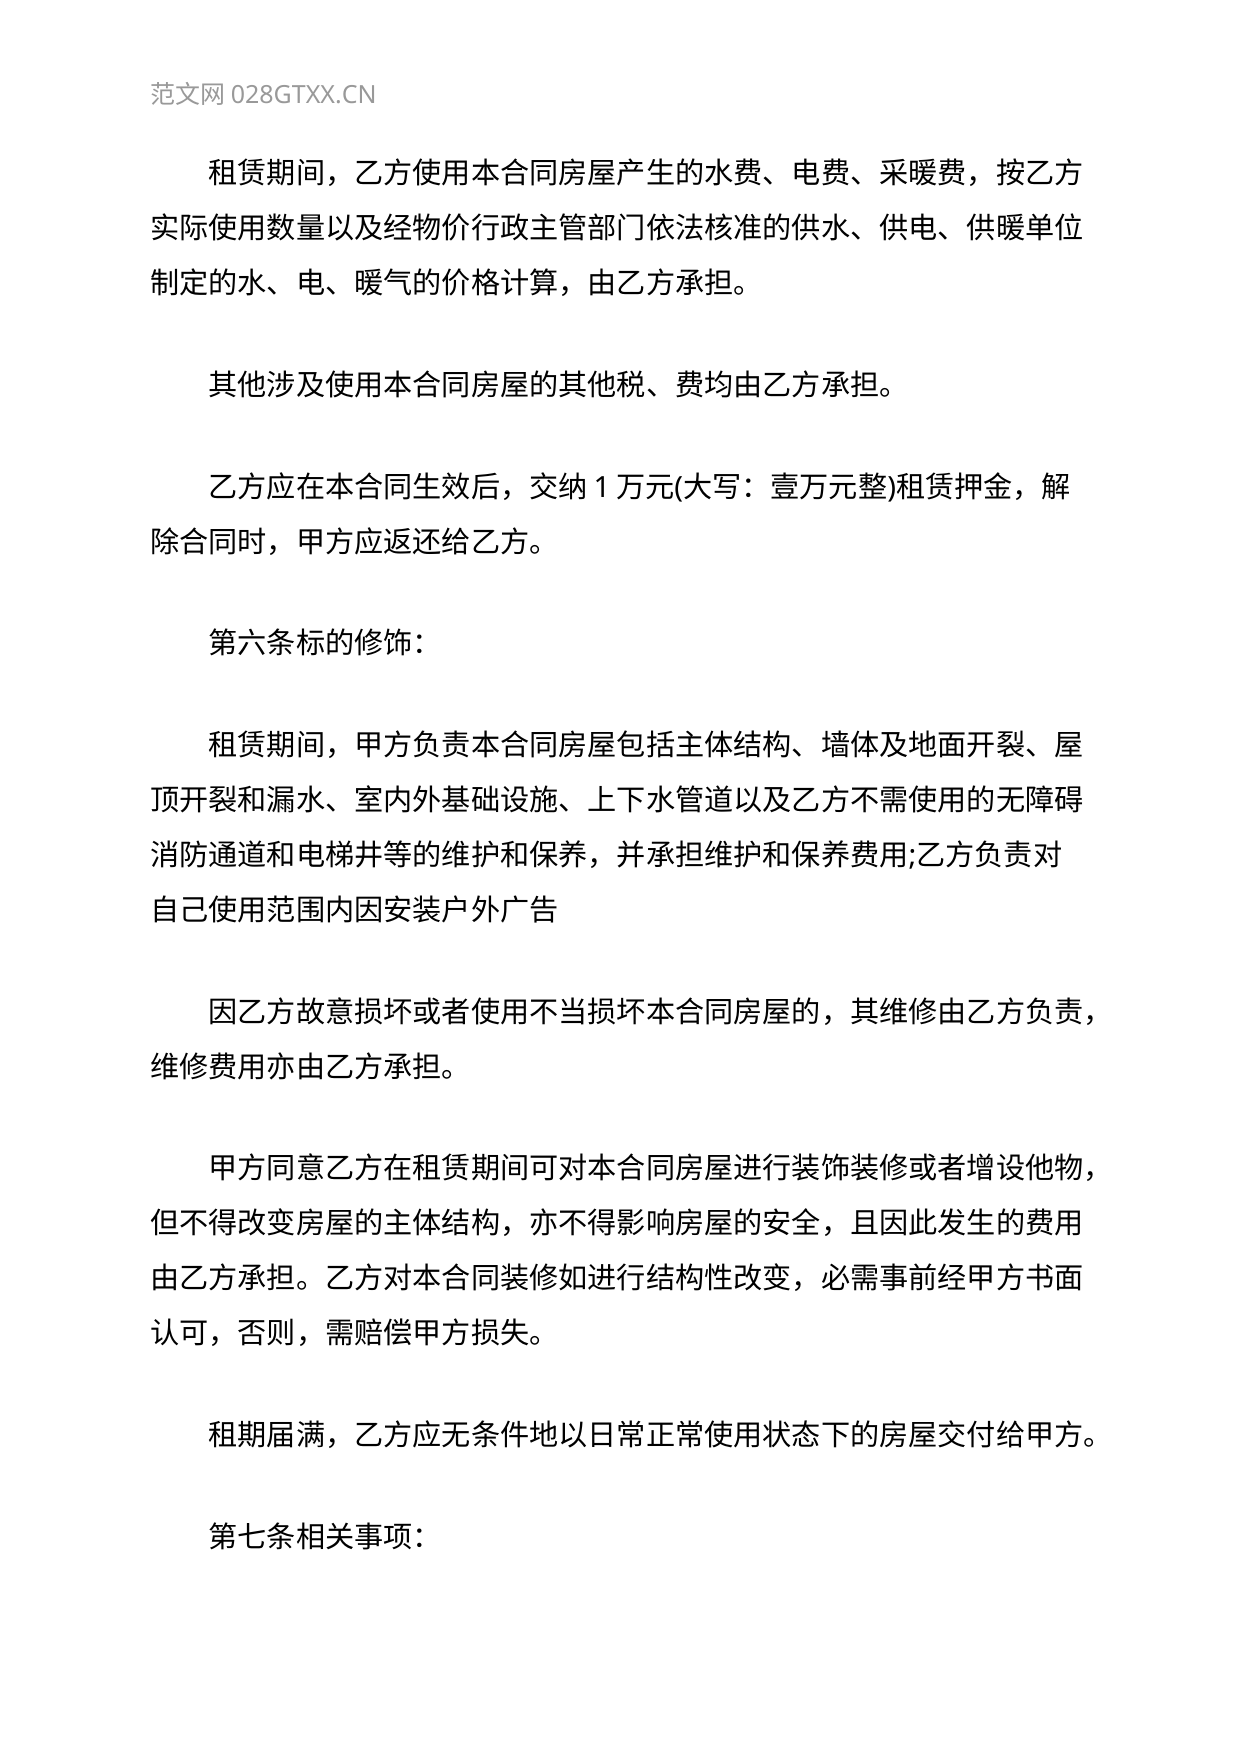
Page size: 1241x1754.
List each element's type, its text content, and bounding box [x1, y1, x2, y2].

text 租赁期间，乙方使用本合同房屋产生的水费、电费、采暖费，按乙方实际使用数量以及经物价行政主管部门依法核准的供水、供电、供暖单位制定的水、电、暖气的价格计算，由乙方承担。 [150, 150, 1090, 302]
text 因乙方故意损坏或者使用不当损坏本合同房屋的，其维修由乙方负责，维修费用亦由乙方承担。 [150, 988, 1090, 1086]
text 第七条相关事项： [150, 1513, 1090, 1556]
text 租赁期间，甲方负责本合同房屋包括主体结构、墙体及地面开裂、屋顶开裂和漏水、室内外基础设施、上下水管道以及乙方不需使用的无障碍消防通道和电梯井等的维护和保养，并承担维护和保养费用;乙方负责对自己使用范围内因安装户外广告 [150, 722, 1090, 929]
text 乙方应在本合同生效后，交纳1万元(大写：壹万元整)租赁押金，解除合同时，甲方应返还给乙方。 [150, 463, 1090, 561]
text 其他涉及使用本合同房屋的其他税、费均由乙方承担。 [150, 362, 1090, 404]
text 甲方同意乙方在租赁期间可对本合同房屋进行装饰装修或者增设他物，但不得改变房屋的主体结构，亦不得影响房屋的安全，且因此发生的费用由乙方承担。乙方对本合同装修如进行结构性改变，必需事前经甲方书面认可，否则，需赔偿甲方损失。 [150, 1145, 1090, 1352]
text 租期届满，乙方应无条件地以日常正常使用状态下的房屋交付给甲方。 [150, 1412, 1090, 1454]
text 第六条标的修饰： [150, 620, 1090, 662]
